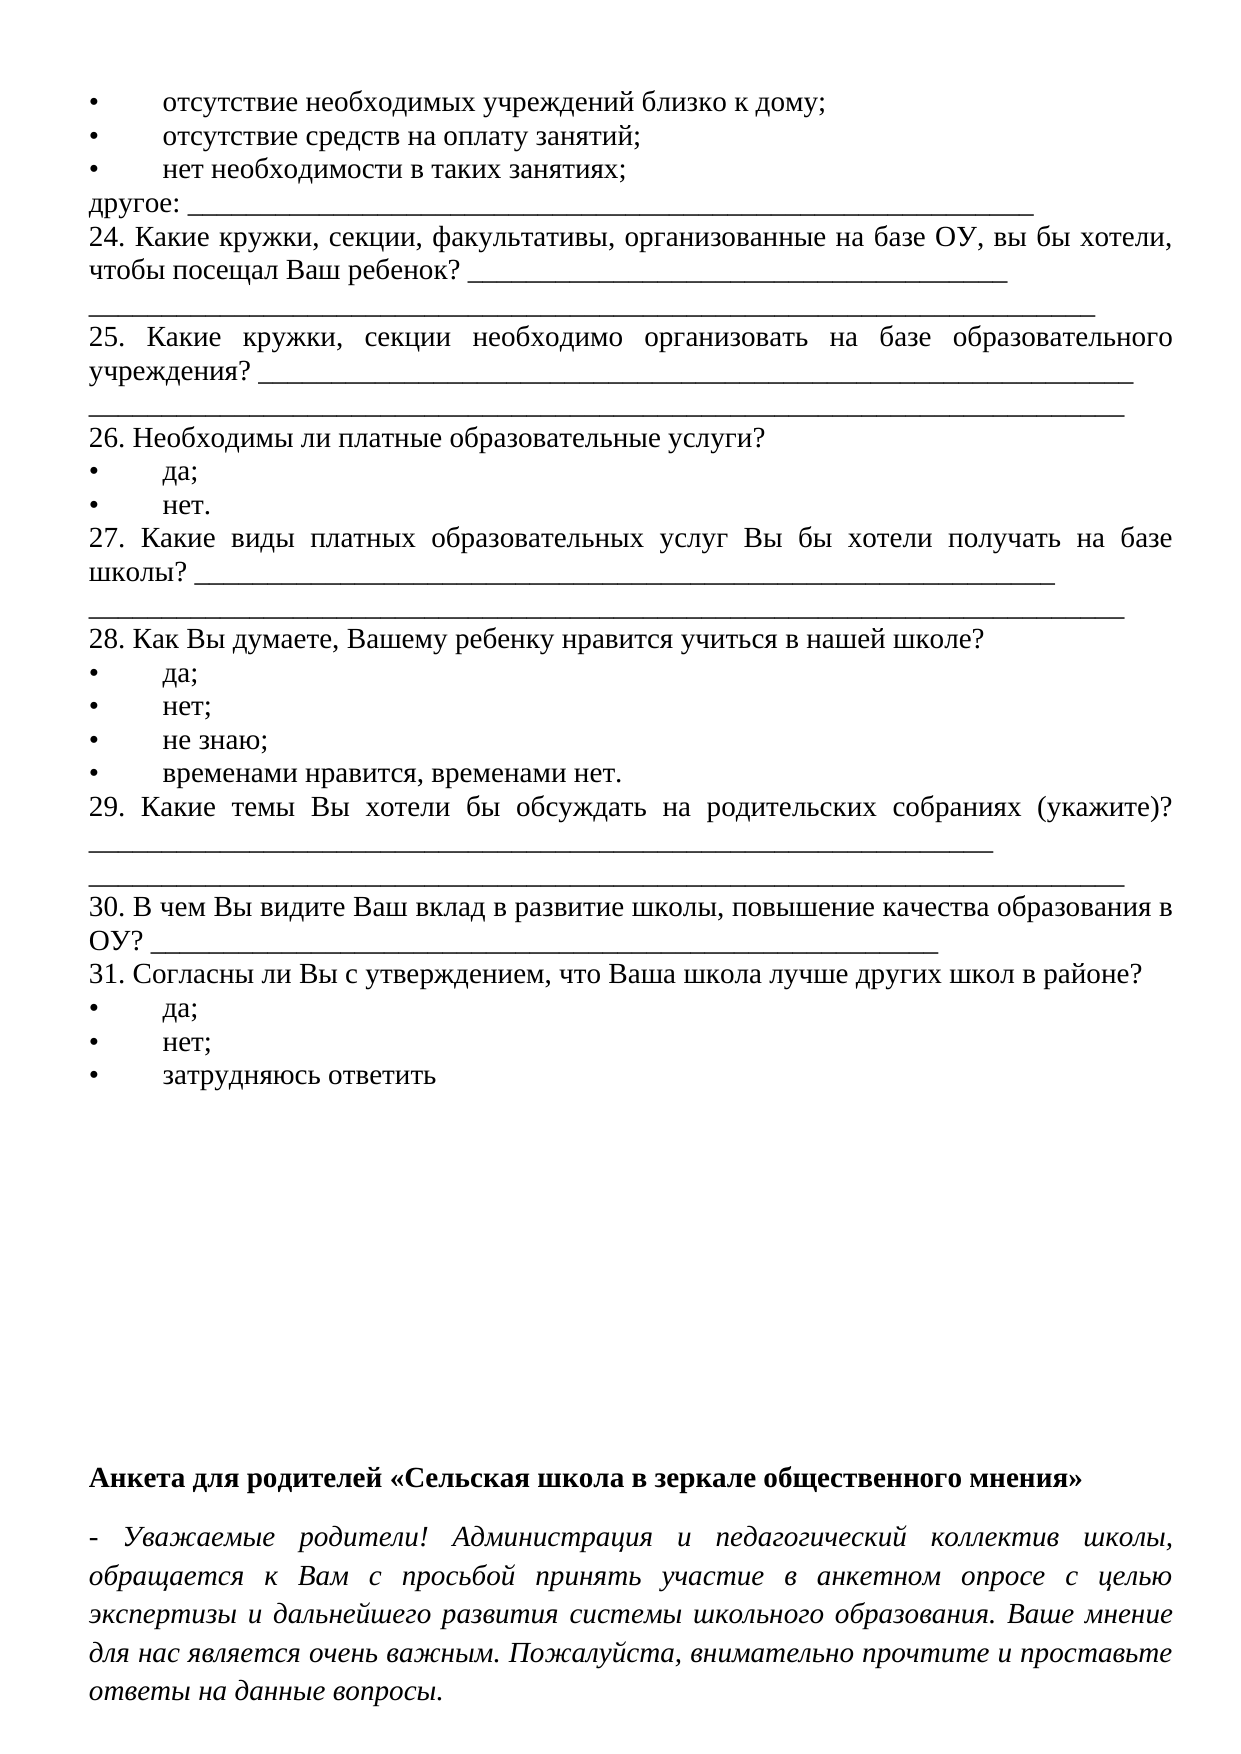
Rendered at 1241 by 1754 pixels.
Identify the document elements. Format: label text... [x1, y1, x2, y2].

text другое: __________________________________________________________ [89, 185, 1174, 219]
text 29. Какие темы Вы хотели бы обсуждать на родительских собраниях (укажите)? ______________________________________________________________ [89, 789, 1174, 856]
text - Уважаемые родители! Администрация и педагогический коллектив школы, обращается к Вам с просьбой принять участие в анкетном опросе с целью экспертизы и дальнейшего развития системы школьного образования. Ваше мнение для нас является очень важным. Пожалуйста, внимательно прочтите и проставьте ответы на данные вопросы. [89, 1519, 1174, 1707]
text Анкета для родителей «Сельская школа в зеркале общественного мнения» [89, 1460, 1174, 1493]
text _____________________________________________________________________ [89, 286, 1174, 319]
text • нет. [89, 487, 1174, 521]
text • не знаю; [89, 722, 1174, 755]
text • отсутствие необходимых учреждений близко к дому; [89, 84, 1174, 118]
text 25. Какие кружки, секции необходимо организовать на базе образовательного учреждения? ____________________________________________________________ [89, 319, 1174, 386]
text • нет; [89, 1024, 1174, 1057]
text • временами нравится, временами нет. [89, 755, 1174, 789]
text • да; [89, 453, 1174, 487]
text • нет; [89, 688, 1174, 722]
text _______________________________________________________________________ [89, 386, 1174, 420]
text 27. Какие виды платных образовательных услуг Вы бы хотели получать на базе школы? ___________________________________________________________ [89, 521, 1174, 588]
text 24. Какие кружки, секции, факультативы, организованные на базе ОУ, вы бы хотели, чтобы посещал Ваш ребенок? _____________________________________ [89, 219, 1174, 286]
text • затрудняюсь ответить [89, 1057, 1174, 1091]
text • отсутствие средств на оплату занятий; [89, 118, 1174, 152]
text 28. Как Вы думаете, Вашему ребенку нравится учиться в нашей школе? [89, 621, 1174, 655]
text • да; [89, 990, 1174, 1024]
text 26. Необходимы ли платные образовательные услуги? [89, 420, 1174, 453]
text 31. Согласны ли Вы с утверждением, что Ваша школа лучше других школ в районе? [89, 957, 1174, 990]
text _______________________________________________________________________ [89, 856, 1174, 889]
text 30. В чем Вы видите Ваш вклад в развитие школы, повышение качества образования в ОУ? ______________________________________________________ [89, 889, 1174, 957]
text _______________________________________________________________________ [89, 588, 1174, 621]
text • нет необходимости в таких занятиях; [89, 152, 1174, 185]
text • да; [89, 655, 1174, 688]
